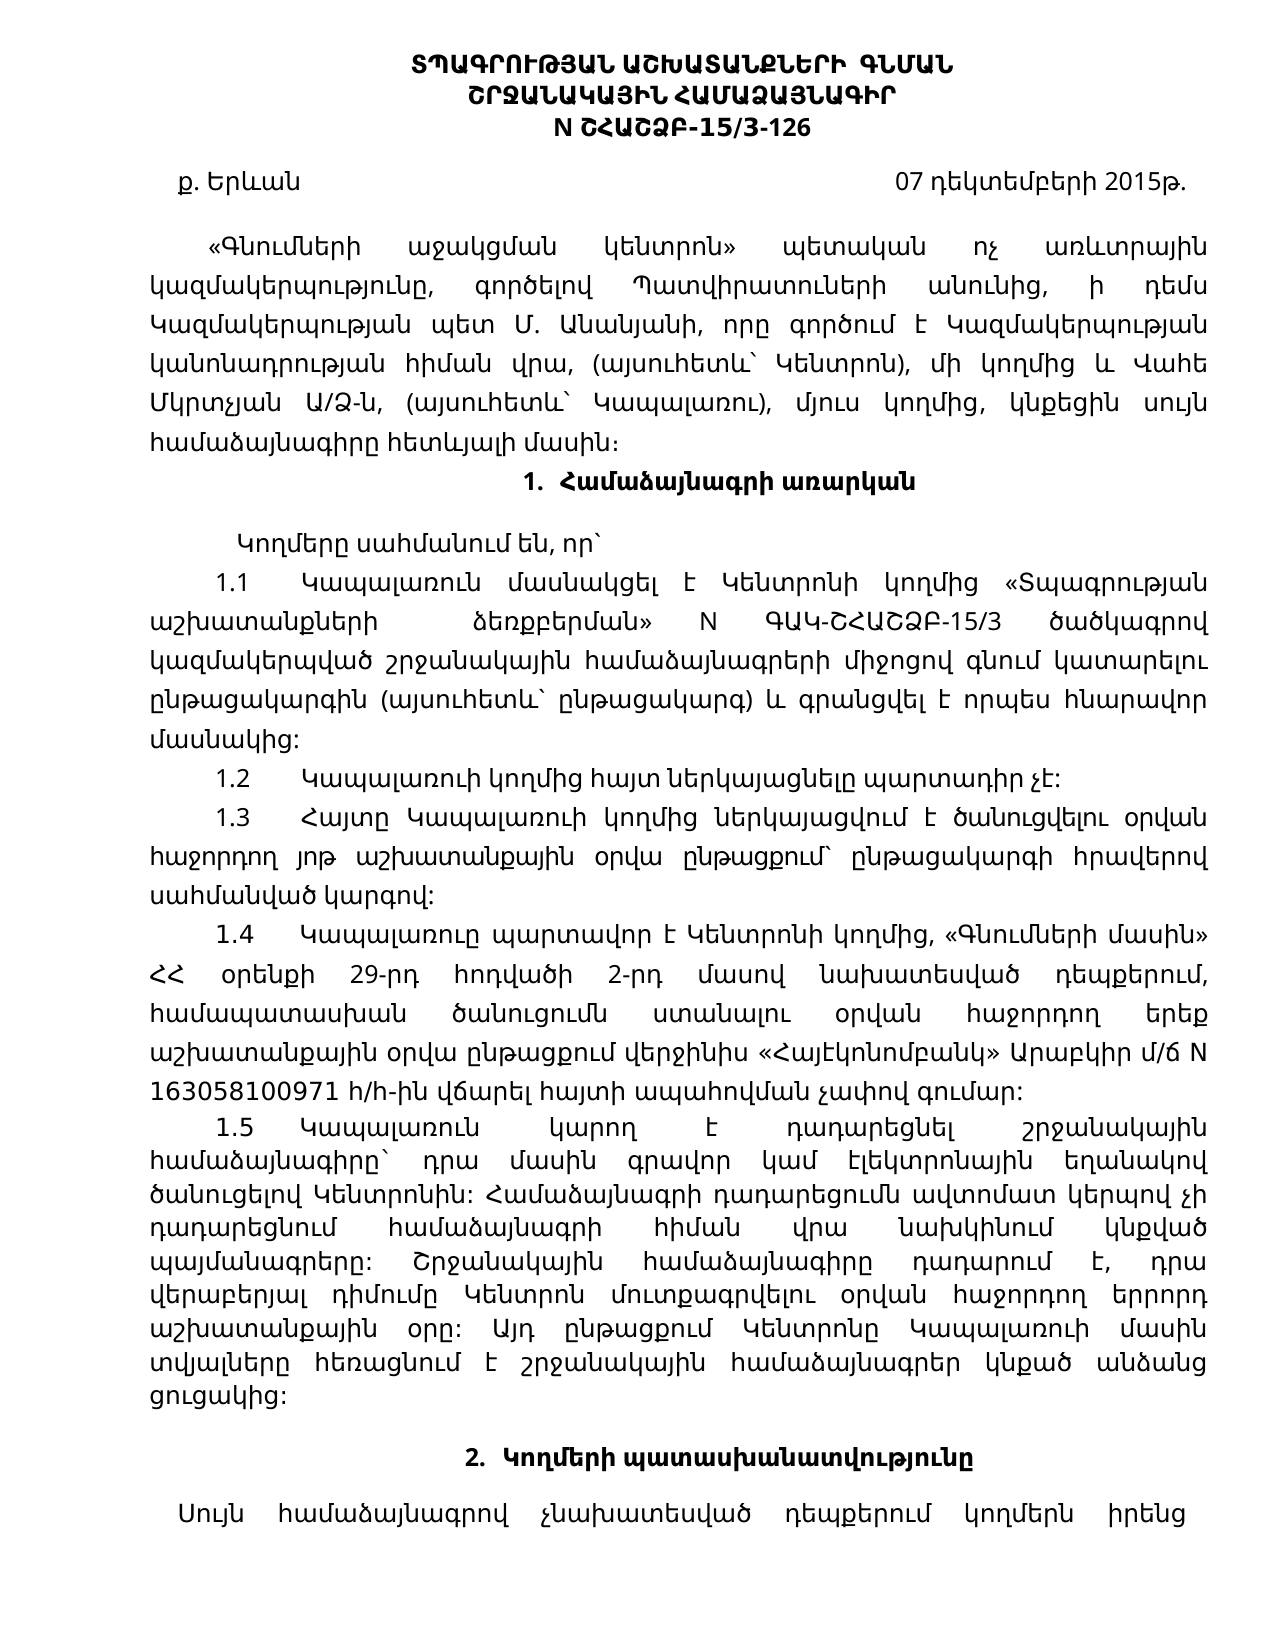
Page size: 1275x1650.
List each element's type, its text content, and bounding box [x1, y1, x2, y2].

text ՇՐՋԱՆԱԿԱՅԻՆ ՀԱՄԱՁԱՅՆԱԳԻՐ [177, 81, 1186, 110]
text «Գնումների աջակցման կենտրոն» պետական ոչ առևտրային կազմակերպությունը, գործելով Պատվիրատուների անունից, ի դեմս Կազմակերպության պետ Մ. Անանյանի, որը գործում է Կազմակերպության կանոնադրության հիման վրա, (այսուհետև՝ Կենտրոն), մի կողմից և Վահե Մկրտչյան Ա/Ձ-ն, (այսուհետև՝ Կապալառու), մյուս կողմից, կնքեցին սույն համաձայնագիրը հետևյալի մասին։ [149, 228, 1208, 458]
list Համաձայնագրի առարկան [252, 463, 1186, 497]
text Կողմերը սահմանում են, որ` [177, 525, 1186, 559]
list Կապալառուն մասնակցել է Կենտրոնի կողմից «Տպագրության աշխատանքների ձեռքբերման» N ԳԱԿ-ՇՀԱՇՁԲ-15/3 ծածկագրով կազմակերպված շրջանակային համաձայնագրերի միջոցով գնում կատարելու ընթացակարգին (այսուհետև` ընթացակարգ) և գրանցվել է որպես հնարավոր մասնակից: [149, 564, 1208, 755]
text N ՇՀԱՇՁԲ-15/3-126 [177, 110, 1186, 144]
list Կապալառուը պարտավոր է Կենտրոնի կողմից, «Գնումների մասին» ՀՀ օրենքի 29-րդ հոդվածի 2-րդ մասով նախատեսված դեպքերում, համապատասխան ծանուցումն ստանալու օրվան հաջորդող երեք աշխատանքային օրվա ընթացքում վերջինիս «Հայէկոնոմբանկ» Արաբկիր մ/ճ N 163058100971 հ/հ-ին վճարել հայտի ապահովման չափով գումար: [149, 917, 1208, 1108]
list Հայտը Կապալառուի կողմից ներկայացվում է ծանուցվելու օրվան հաջորդող յոթ աշխատանքային օրվա ընթացքում` ընթացակարգի հրավերով սահմանված կարգով: [149, 799, 1208, 912]
list Կողմերի պատասխանատվությունը [252, 1440, 1186, 1474]
text ՏՊԱԳՐՈՒԹՅԱՆ ԱՇԽԱՏԱՆՔՆԵՐԻ ԳՆՄԱՆ [177, 47, 1186, 81]
list Կապալառուն կարող է դադարեցնել շրջանակային համաձայնագիրը` դրա մասին գրավոր կամ էլեկտրոնային եղանակով ծանուցելով Կենտրոնին: Համաձայնագրի դադարեցումն ավտոմատ կերպով չի դադարեցնում համաձայնագրի հիման վրա նախկինում կնքված պայմանագրերը: Շրջանակային համաձայնագիրը դադարում է, դրա վերաբերյալ դիմումը Կենտրոն մուտքագրվելու օրվան հաջորդող երրորդ աշխատանքային օրը: Այդ ընթացքում Կենտրոնը Կապալառուի մասին տվյալները հեռացնում է շրջանակային համաձայնագրեր կնքած անձանց ցուցակից: [149, 1113, 1208, 1410]
table_header 07 դեկտեմբերի 2015թ. [640, 164, 1198, 202]
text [177, 1495, 1186, 1529]
table_header ք. Երևան [166, 164, 640, 202]
list Կապալառուի կողմից հայտ ներկայացնելը պարտադիր չէ: [187, 760, 1186, 794]
